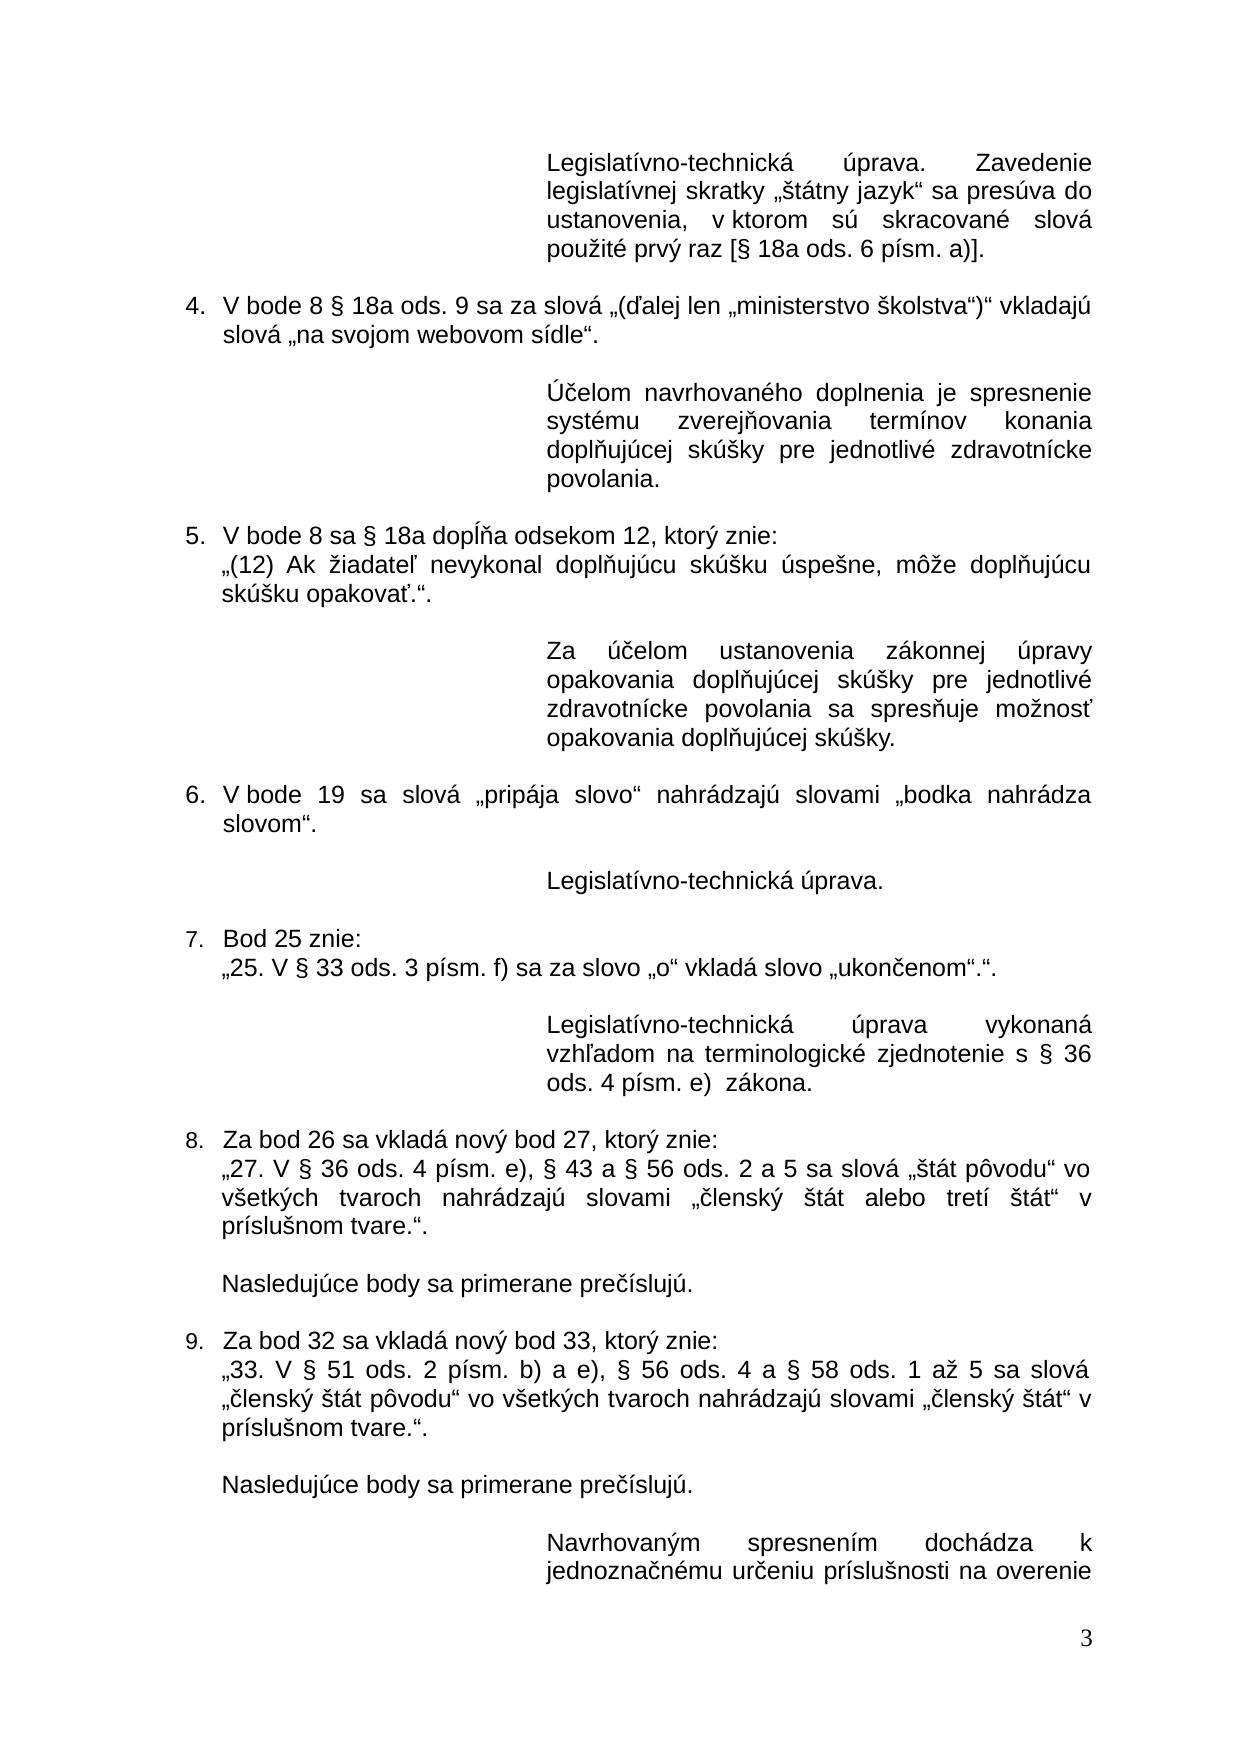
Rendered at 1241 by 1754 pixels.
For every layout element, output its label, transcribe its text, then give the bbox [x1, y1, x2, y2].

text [546, 1528, 1093, 1585]
text Legislatívno-technická úprava. [473, 866, 1093, 895]
text Nasledujúce body sa primerane prečíslujú. [221, 1269, 1093, 1298]
list V bode 8 § 18a ods. 9 sa za slová „(ďalej len „ministerstvo školstva“)“ vkladajú slová „na svojom webovom sídle“. [185, 291, 1093, 349]
list Za bod 32 sa vkladá nový bod 33, ktorý znie: [185, 1326, 1093, 1355]
text Legislatívno-technická úprava vykonaná vzhľadom na terminologické zjednotenie s § 36 ods. 4 písm. e) zákona. [546, 1010, 1093, 1096]
text „25. V § 33 ods. 3 písm. f) sa za slovo „o“ vkladá slovo „ukončenom“.“. [221, 953, 1093, 981]
text Za účelom ustanovenia zákonnej úpravy opakovania doplňujúcej skúšky pre jednotlivé zdravotnícke povolania sa spresňuje možnosť opakovania doplňujúcej skúšky. [546, 636, 1093, 751]
text Nasledujúce body sa primerane prečíslujú. [148, 1470, 1093, 1499]
text „27. V § 36 ods. 4 písm. e), § 43 a § 56 ods. 2 a 5 sa slová „štát pôvodu“ vo všetkých tvaroch nahrádzajú slovami „členský štát alebo tretí štát“ v príslušnom tvare.“. [221, 1154, 1093, 1240]
list Za bod 26 sa vkladá nový bod 27, ktorý znie: [185, 1125, 1093, 1154]
text Legislatívno-technická úprava. Zavedenie legislatívnej skratky „štátny jazyk“ sa presúva do ustanovenia, v ktorom sú skracované slová použité prvý raz [§ 18a ods. 6 písm. a)]. [546, 148, 1093, 263]
text Účelom navrhovaného doplnenia je spresnenie systému zverejňovania termínov konania doplňujúcej skúšky pre jednotlivé zdravotnícke povolania. [546, 378, 1093, 493]
list V bode 8 sa § 18a dopĺňa odsekom 12, ktorý znie: [185, 521, 1093, 550]
list V bode 19 sa slová „pripája slovo“ nahrádzajú slovami „bodka nahrádza slovom“. [185, 780, 1093, 838]
list Bod 25 znie: [185, 924, 1093, 953]
text „33. V § 51 ods. 2 písm. b) a e), § 56 ods. 4 a § 58 ods. 1 až 5 sa slová „členský štát pôvodu“ vo všetkých tvaroch nahrádzajú slovami „členský štát“ v príslušnom tvare.“. [221, 1355, 1093, 1441]
text „(12) Ak žiadateľ nevykonal doplňujúcu skúšku úspešne, môže doplňujúcu skúšku opakovať.“. [221, 550, 1093, 608]
